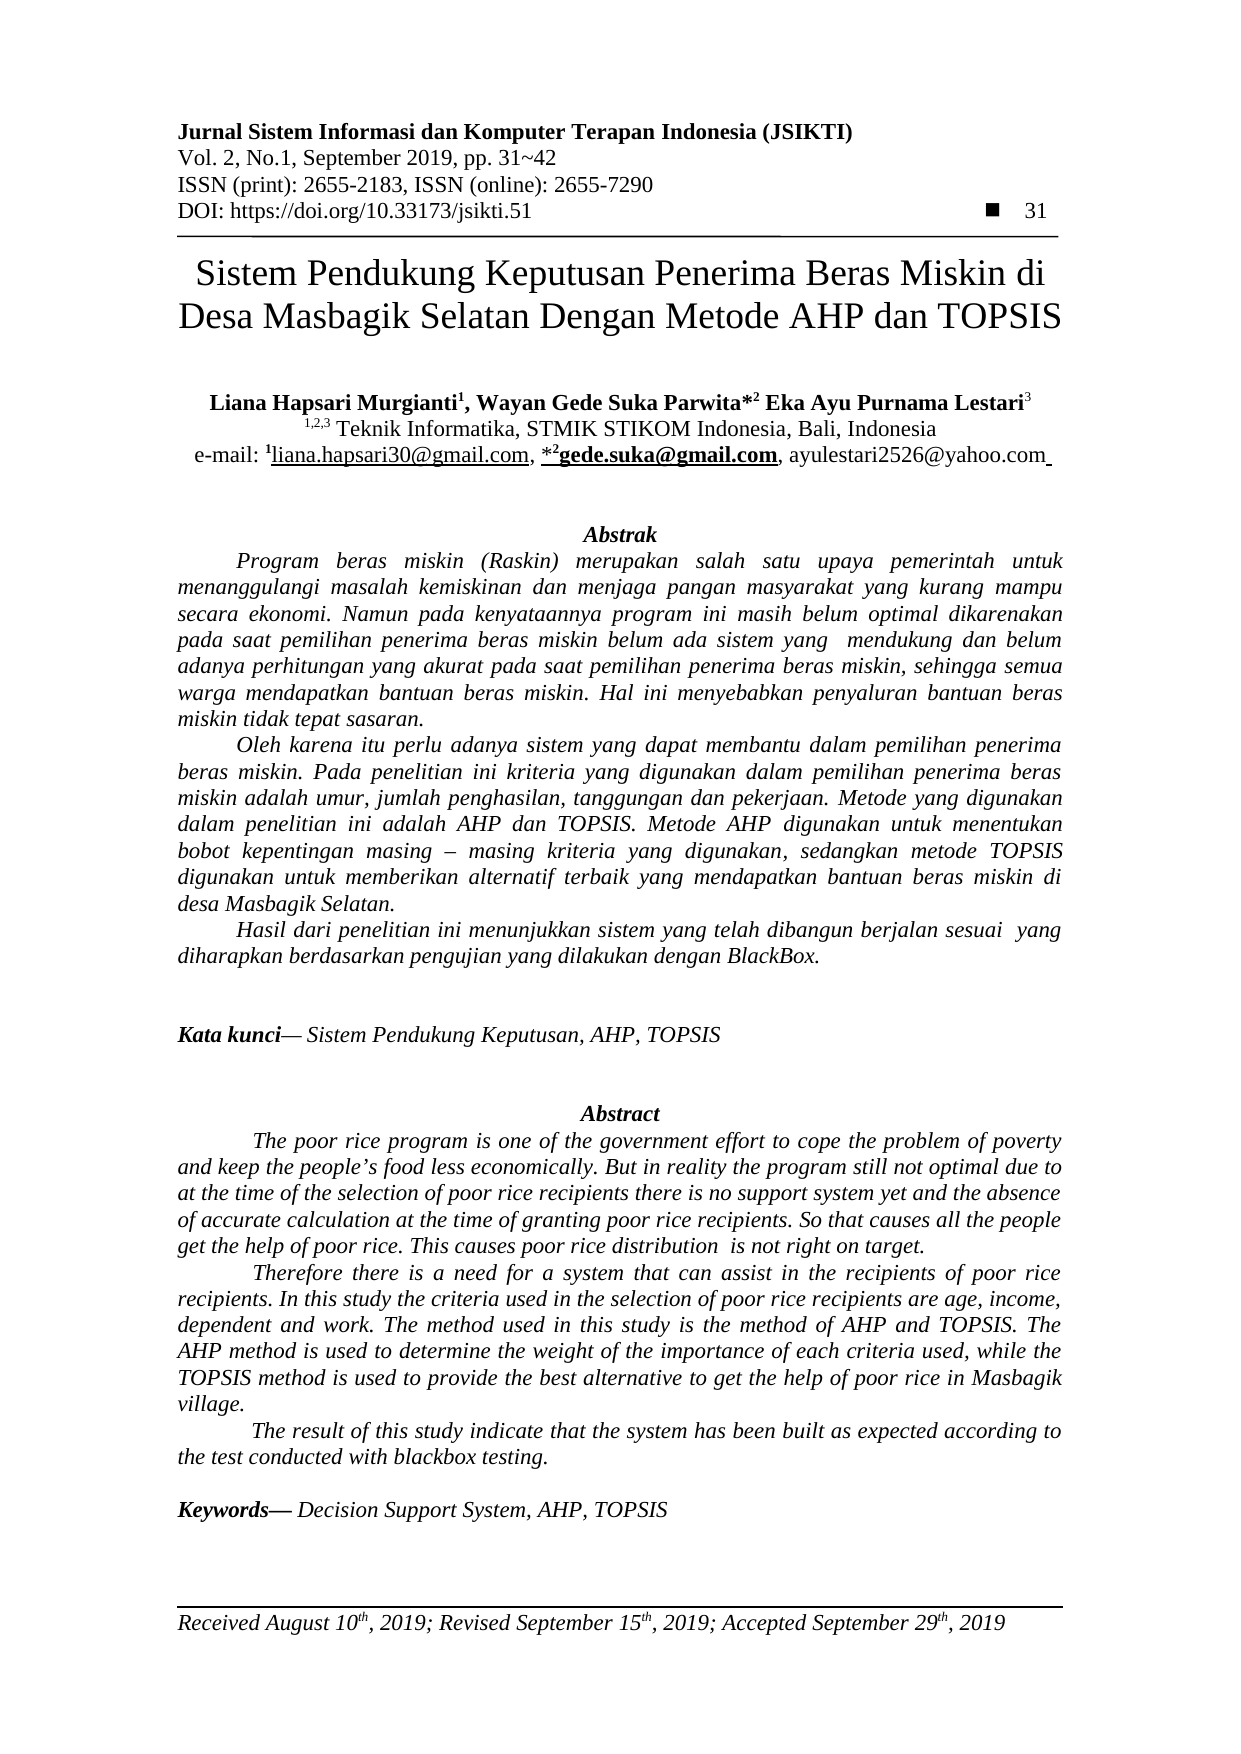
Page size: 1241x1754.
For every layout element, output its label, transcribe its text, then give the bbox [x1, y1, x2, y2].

text Liana Hapsari Murgianti1, Wayan Gede Suka Parwita*2 Eka Ayu Purnama Lestari3 [177, 389, 1063, 415]
text Keywords— Decision Support System, AHP, TOPSIS [177, 1496, 1063, 1522]
text 1,2,3 Teknik Informatika, STMIK STIKOM Indonesia, Bali, Indonesia [177, 415, 1063, 442]
text Hasil dari penelitian ini menunjukkan sistem yang telah dibangun berjalan sesuai yang diharapkan berdasarkan pengujian yang dilakukan dengan BlackBox. [177, 916, 1063, 969]
text Therefore there is a need for a system that can assist in the recipients of poor rice recipients. In this study the criteria used in the selection of poor rice recipients are age, income, dependent and work. The method used in this study is the method of AHP and TOPSIS. The AHP method is used to determine the weight of the importance of each criteria used, while the TOPSIS method is used to provide the best alternative to get the help of poor rice in Masbagik village. [177, 1258, 1063, 1417]
text Kata kunci— Sistem Pendukung Keputusan, AHP, TOPSIS [177, 1021, 1063, 1048]
text Program beras miskin (Raskin) merupakan salah satu upaya pemerintah untuk menanggulangi masalah kemiskinan dan menjaga pangan masyarakat yang kurang mampu secara ekonomi. Namun pada kenyataannya program ini masih belum optimal dikarenakan pada saat pemilihan penerima beras miskin belum ada sistem yang mendukung dan belum adanya perhitungan yang akurat pada saat pemilihan penerima beras miskin, sehingga semua warga mendapatkan bantuan beras miskin. Hal ini menyebabkan penyaluran bantuan beras miskin tidak tepat sasaran. [177, 547, 1063, 731]
text Abstract [177, 1100, 1063, 1127]
text Sistem Pendukung Keputusan Penerima Beras Miskin di Desa Masbagik Selatan Dengan Metode AHP dan TOPSIS [177, 250, 1063, 336]
text Abstrak [177, 521, 1063, 547]
text The result of this study indicate that the system has been built as expected according to the test conducted with blackbox testing. [177, 1417, 1063, 1469]
text e-mail: 1liana.hapsari30@gmail.com, *2gede.suka@gmail.com, ayulestari2526@yahoo.com [177, 442, 1063, 468]
text The poor rice program is one of the government effort to cope the problem of poverty and keep the people’s food less economically. But in reality the program still not optimal due to at the time of the selection of poor rice recipients there is no support system yet and the absence of accurate calculation at the time of granting poor rice recipients. So that causes all the people get the help of poor rice. This causes poor rice distribution is not right on target. [177, 1127, 1063, 1258]
text Oleh karena itu perlu adanya sistem yang dapat membantu dalam pemilihan penerima beras miskin. Pada penelitian ini kriteria yang digunakan dalam pemilihan penerima beras miskin adalah umur, jumlah penghasilan, tanggungan dan pekerjaan. Metode yang digunakan dalam penelitian ini adalah AHP dan TOPSIS. Metode AHP digunakan untuk menentukan bobot kepentingan masing – masing kriteria yang digunakan, sedangkan metode TOPSIS digunakan untuk memberikan alternatif terbaik yang mendapatkan bantuan beras miskin di desa Masbagik Selatan. [177, 731, 1063, 916]
